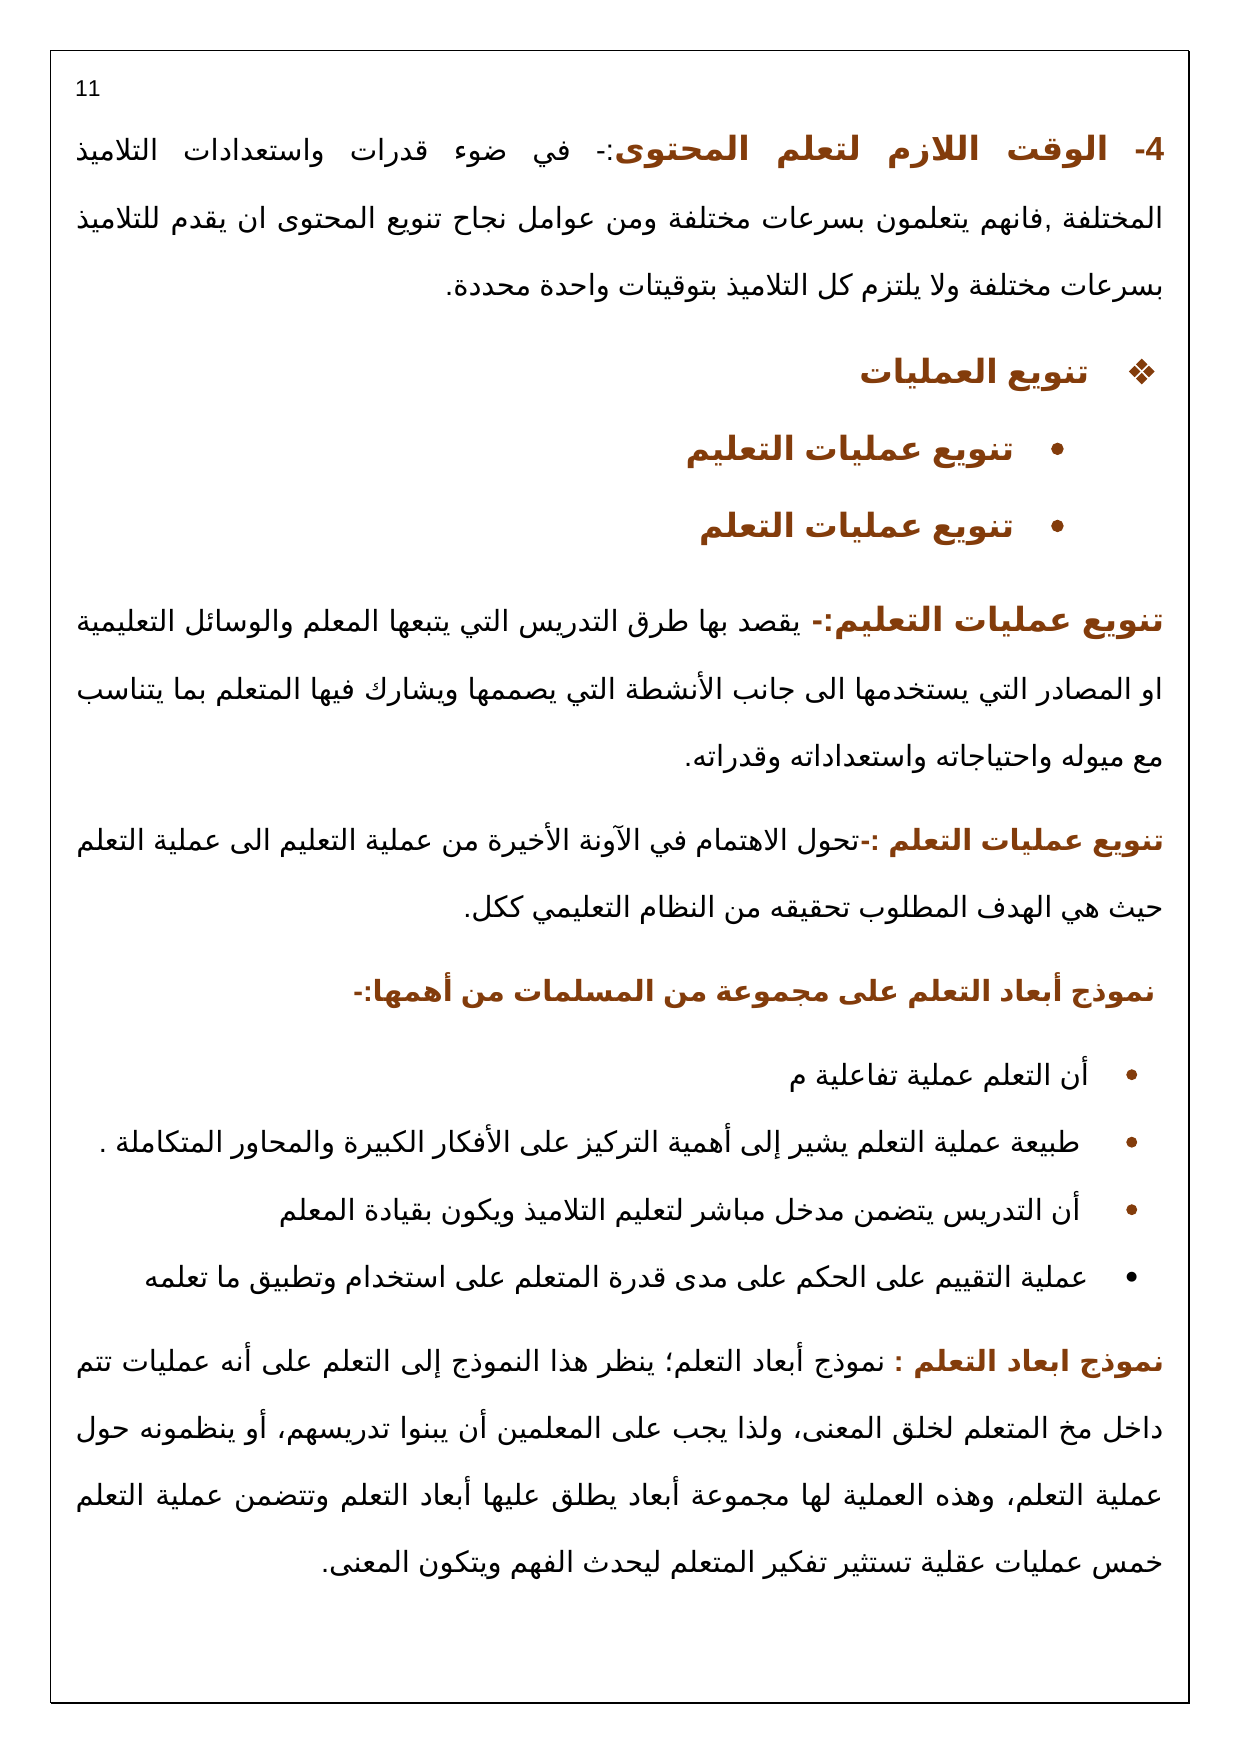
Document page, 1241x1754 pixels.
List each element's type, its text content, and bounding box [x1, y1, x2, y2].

list عملية التقييم على الحكم على مدى قدرة المتعلم على استخدام وتطبيق ما تعلمه [75, 1260, 1127, 1294]
text تنويع عمليات التعلم :-تحول الاهتمام في الآونة الأخيرة من عملية التعليم الى عملية التعلم حيث هي الهدف المطلوب تحقيقه من النظام التعليمي ككل. [75, 823, 1164, 923]
list طبيعة عملية التعلم يشير إلى أهمية التركيز على الأفكار الكبيرة والمحاور المتكاملة . [75, 1125, 1127, 1159]
list تنويع عمليات التعليم [75, 429, 1052, 468]
list تنويع العمليات [75, 352, 1127, 391]
list أن التدريس يتضمن مدخل مباشر لتعليم التلاميذ ويكون بقيادة المعلم [75, 1192, 1127, 1226]
text نموذج أبعاد التعلم على مجموعة من المسلمات من أهمها:- [75, 974, 1164, 1007]
text 4- الوقت اللازم لتعلم المحتوى:- في ضوء قدرات واستعدادات التلاميذ المختلفة ,فانهم يتعلمون بسرعات مختلفة ومن عوامل نجاح تنويع المحتوى ان يقدم للتلاميذ بسرعات مختلفة ولا يلتزم كل التلاميذ بتوقيتات واحدة محددة. [75, 129, 1164, 302]
list أن التعلم عملية تفاعلية م [75, 1057, 1127, 1091]
list تنويع عمليات التعلم [75, 506, 1052, 545]
text تنويع عمليات التعليم:- يقصد بها طرق التدريس التي يتبعها المعلم والوسائل التعليمية او المصادر التي يستخدمها الى جانب الأنشطة التي يصممها ويشارك فيها المتعلم بما يتناسب مع ميوله واحتياجاته واستعداداته وقدراته. [75, 600, 1164, 773]
text نموذج ابعاد التعلم : نموذج أبعاد التعلم؛ ينظر هذا النموذج إلى التعلم على أنه عمليات تتم داخل مخ المتعلم لخلق المعنى، ولذا يجب على المعلمين أن يبنوا تدريسهم، أو ينظمونه حول عملية التعلم، وهذه العملية لها مجموعة أبعاد يطلق عليها أبعاد التعلم وتتضمن عملية التعلم خمس عمليات عقلية تستثير تفكير المتعلم ليحدث الفهم ويتكون المعنى. [75, 1344, 1164, 1579]
